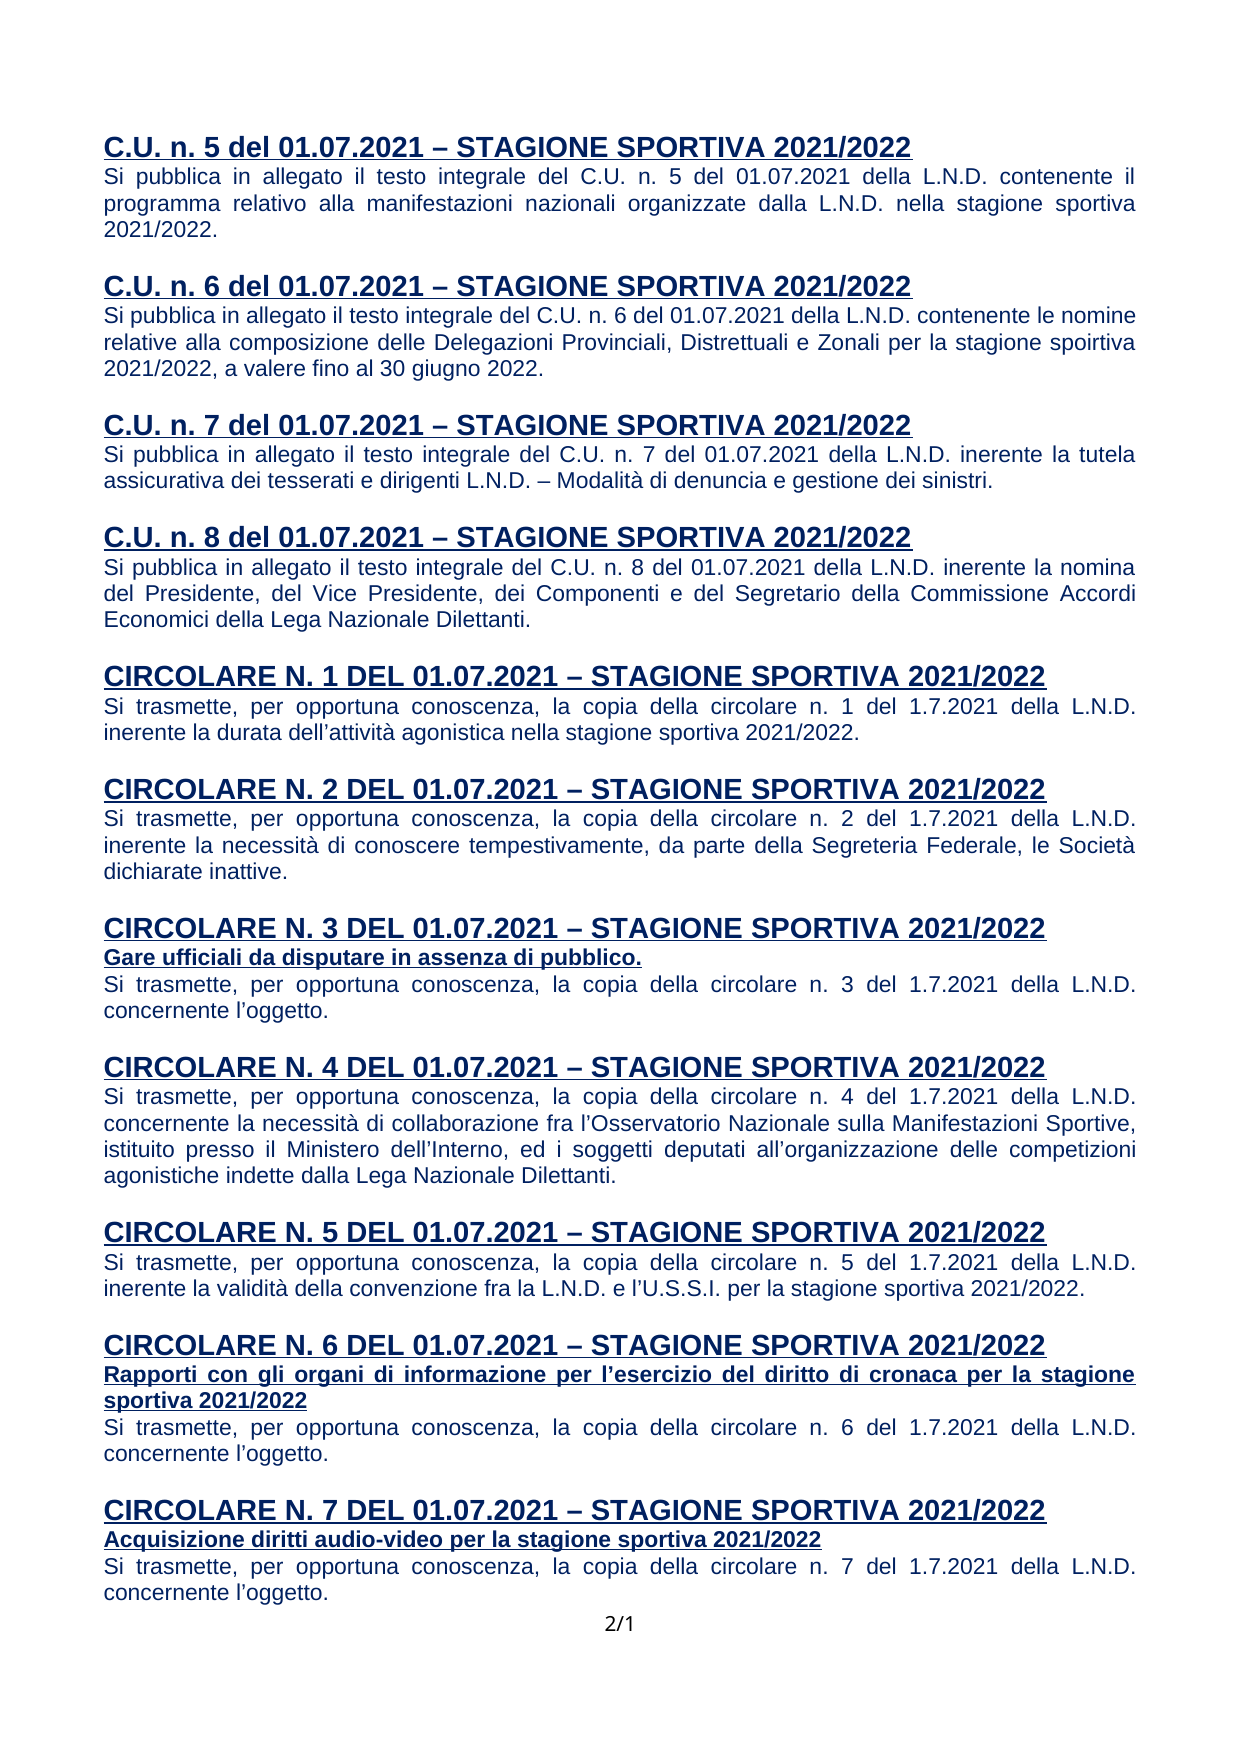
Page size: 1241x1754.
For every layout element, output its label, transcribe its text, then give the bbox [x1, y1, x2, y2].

text Si trasmette, per opportuna conoscenza, la copia della circolare n. 2 del 1.7.2021 della L.N.D. inerente la necessità di conoscere tempestivamente, da parte della Segreteria Federale, le Società dichiarate inattive. [103, 805, 1137, 884]
text Si trasmette, per opportuna conoscenza, la copia della circolare n. 6 del 1.7.2021 della L.N.D. concernente l’oggetto. [103, 1414, 1137, 1467]
text C.U. n. 8 del 01.07.2021 – STAGIONE SPORTIVA 2021/2022 [103, 520, 1137, 554]
text Gare ufficiali da disputare in assenza di pubblico. [103, 944, 1137, 971]
text CIRCOLARE N. 7 DEL 01.07.2021 – STAGIONE SPORTIVA 2021/2022 [103, 1493, 1137, 1526]
text C.U. n. 6 del 01.07.2021 – STAGIONE SPORTIVA 2021/2022 [103, 269, 1137, 302]
text CIRCOLARE N. 1 DEL 01.07.2021 – STAGIONE SPORTIVA 2021/2022 [103, 659, 1137, 693]
text Si trasmette, per opportuna conoscenza, la copia della circolare n. 5 del 1.7.2021 della L.N.D. inerente la validità della convenzione fra la L.N.D. e l’U.S.S.I. per la stagione sportiva 2021/2022. [103, 1248, 1137, 1301]
text Si trasmette, per opportuna conoscenza, la copia della circolare n. 1 del 1.7.2021 della L.N.D. inerente la durata dell’attività agonistica nella stagione sportiva 2021/2022. [103, 693, 1137, 745]
text Acquisizione diritti audio-video per la stagione sportiva 2021/2022 [103, 1526, 1137, 1553]
text Si trasmette, per opportuna conoscenza, la copia della circolare n. 4 del 1.7.2021 della L.N.D. concernente la necessità di collaborazione fra l’Osservatorio Nazionale sulla Manifestazioni Sportive, istituito presso il Ministero dell’Interno, ed i soggetti deputati all’organizzazione delle competizioni agonistiche indette dalla Lega Nazionale Dilettanti. [103, 1083, 1137, 1189]
text Si trasmette, per opportuna conoscenza, la copia della circolare n. 3 del 1.7.2021 della L.N.D. concernente l’oggetto. [103, 971, 1137, 1023]
text Rapporti con gli organi di informazione per l’esercizio del diritto di cronaca per la stagione sportiva 2021/2022 [103, 1361, 1137, 1414]
text CIRCOLARE N. 5 DEL 01.07.2021 – STAGIONE SPORTIVA 2021/2022 [103, 1215, 1137, 1248]
text CIRCOLARE N. 4 DEL 01.07.2021 – STAGIONE SPORTIVA 2021/2022 [103, 1050, 1137, 1083]
text Si pubblica in allegato il testo integrale del C.U. n. 6 del 01.07.2021 della L.N.D. contenente le nomine relative alla composizione delle Delegazioni Provinciali, Distrettuali e Zonali per la stagione spoirtiva 2021/2022, a valere fino al 30 giugno 2022. [103, 302, 1137, 381]
text Si pubblica in allegato il testo integrale del C.U. n. 5 del 01.07.2021 della L.N.D. contenente il programma relativo alla manifestazioni nazionali organizzate dalla L.N.D. nella stagione sportiva 2021/2022. [103, 163, 1137, 242]
text CIRCOLARE N. 6 DEL 01.07.2021 – STAGIONE SPORTIVA 2021/2022 [103, 1328, 1137, 1361]
text C.U. n. 5 del 01.07.2021 – STAGIONE SPORTIVA 2021/2022 [103, 130, 1137, 163]
text C.U. n. 7 del 01.07.2021 – STAGIONE SPORTIVA 2021/2022 [103, 408, 1137, 441]
text CIRCOLARE N. 2 DEL 01.07.2021 – STAGIONE SPORTIVA 2021/2022 [103, 772, 1137, 805]
text CIRCOLARE N. 3 DEL 01.07.2021 – STAGIONE SPORTIVA 2021/2022 [103, 911, 1137, 944]
text Si trasmette, per opportuna conoscenza, la copia della circolare n. 7 del 1.7.2021 della L.N.D. concernente l’oggetto. [103, 1553, 1137, 1606]
text Si pubblica in allegato il testo integrale del C.U. n. 8 del 01.07.2021 della L.N.D. inerente la nomina del Presidente, del Vice Presidente, dei Componenti e del Segretario della Commissione Accordi Economici della Lega Nazionale Dilettanti. [103, 554, 1137, 633]
text Si pubblica in allegato il testo integrale del C.U. n. 7 del 01.07.2021 della L.N.D. inerente la tutela assicurativa dei tesserati e dirigenti L.N.D. – Modalità di denuncia e gestione dei sinistri. [103, 441, 1137, 494]
